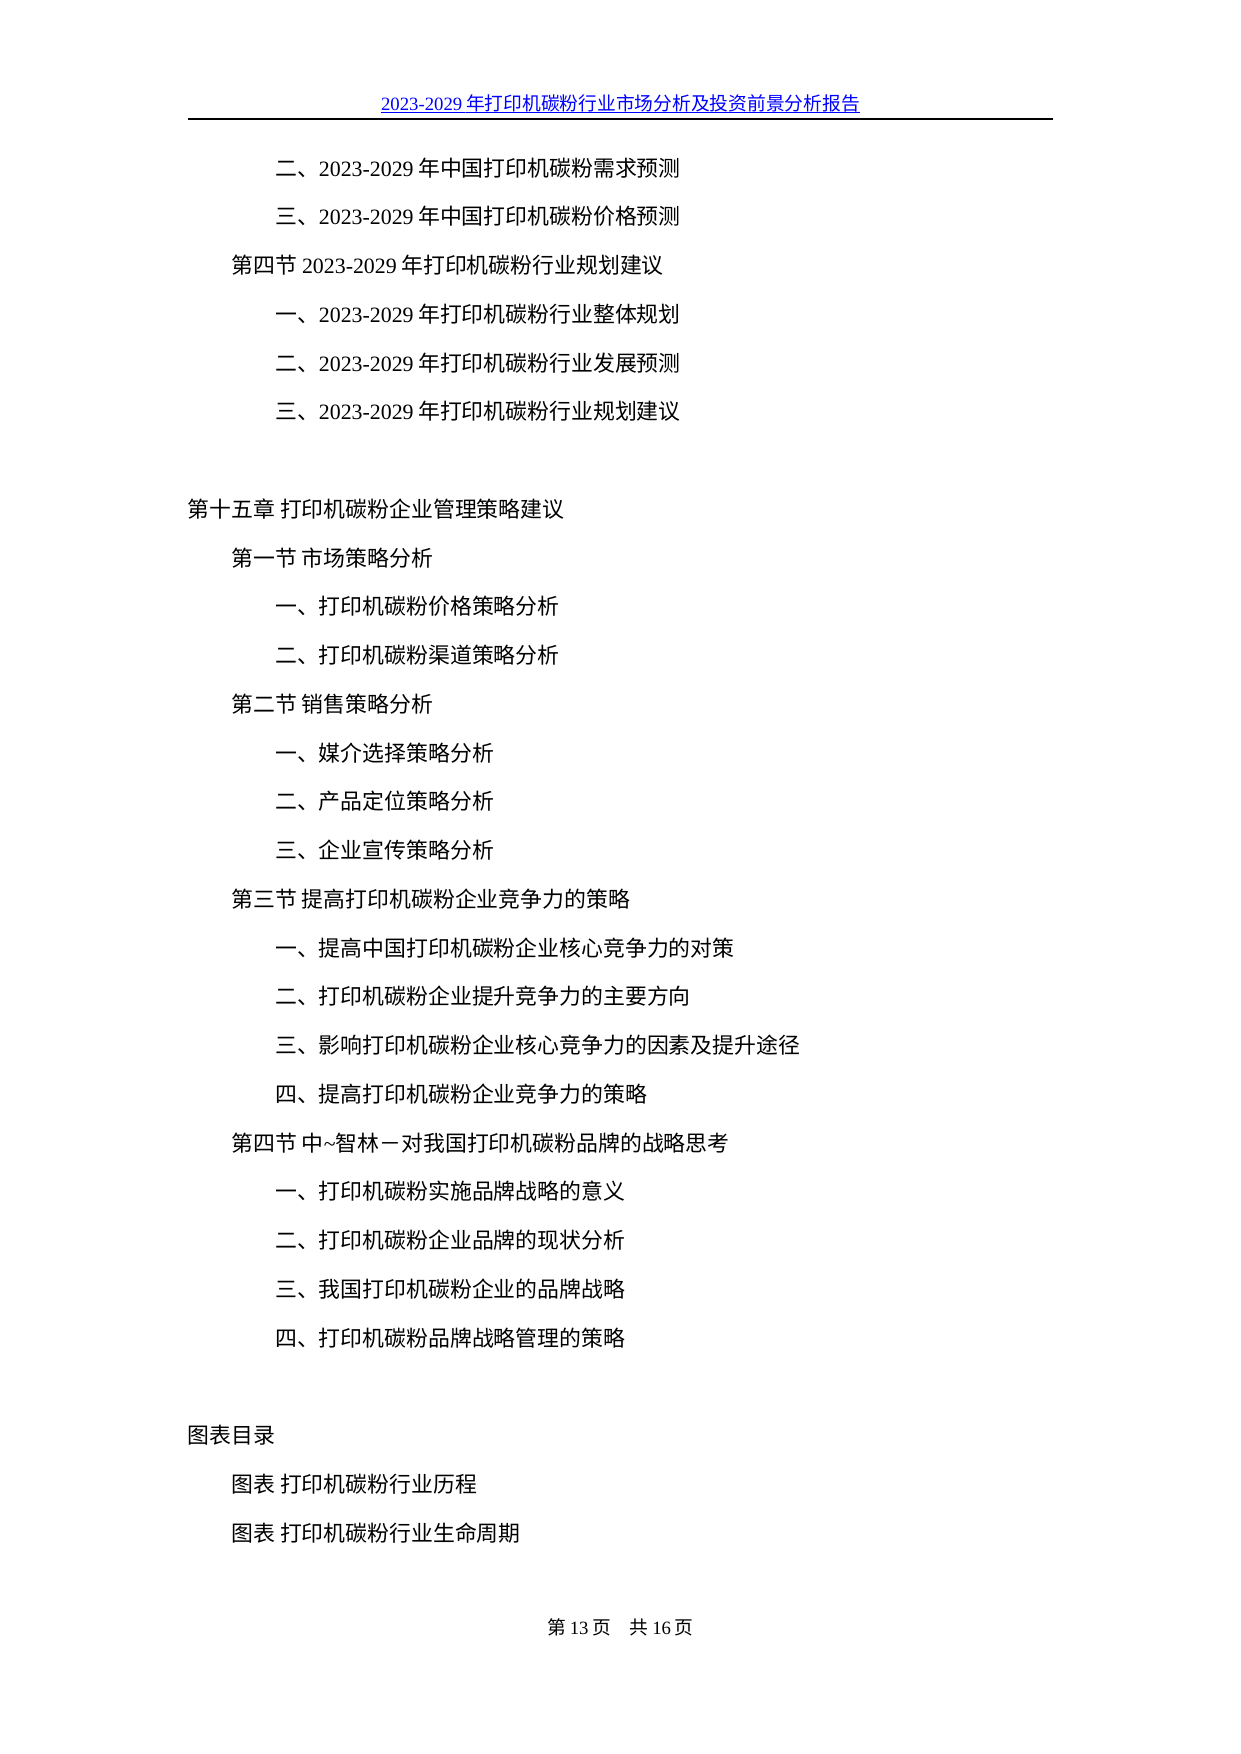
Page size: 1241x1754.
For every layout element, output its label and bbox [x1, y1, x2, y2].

text [187, 150, 1053, 1548]
